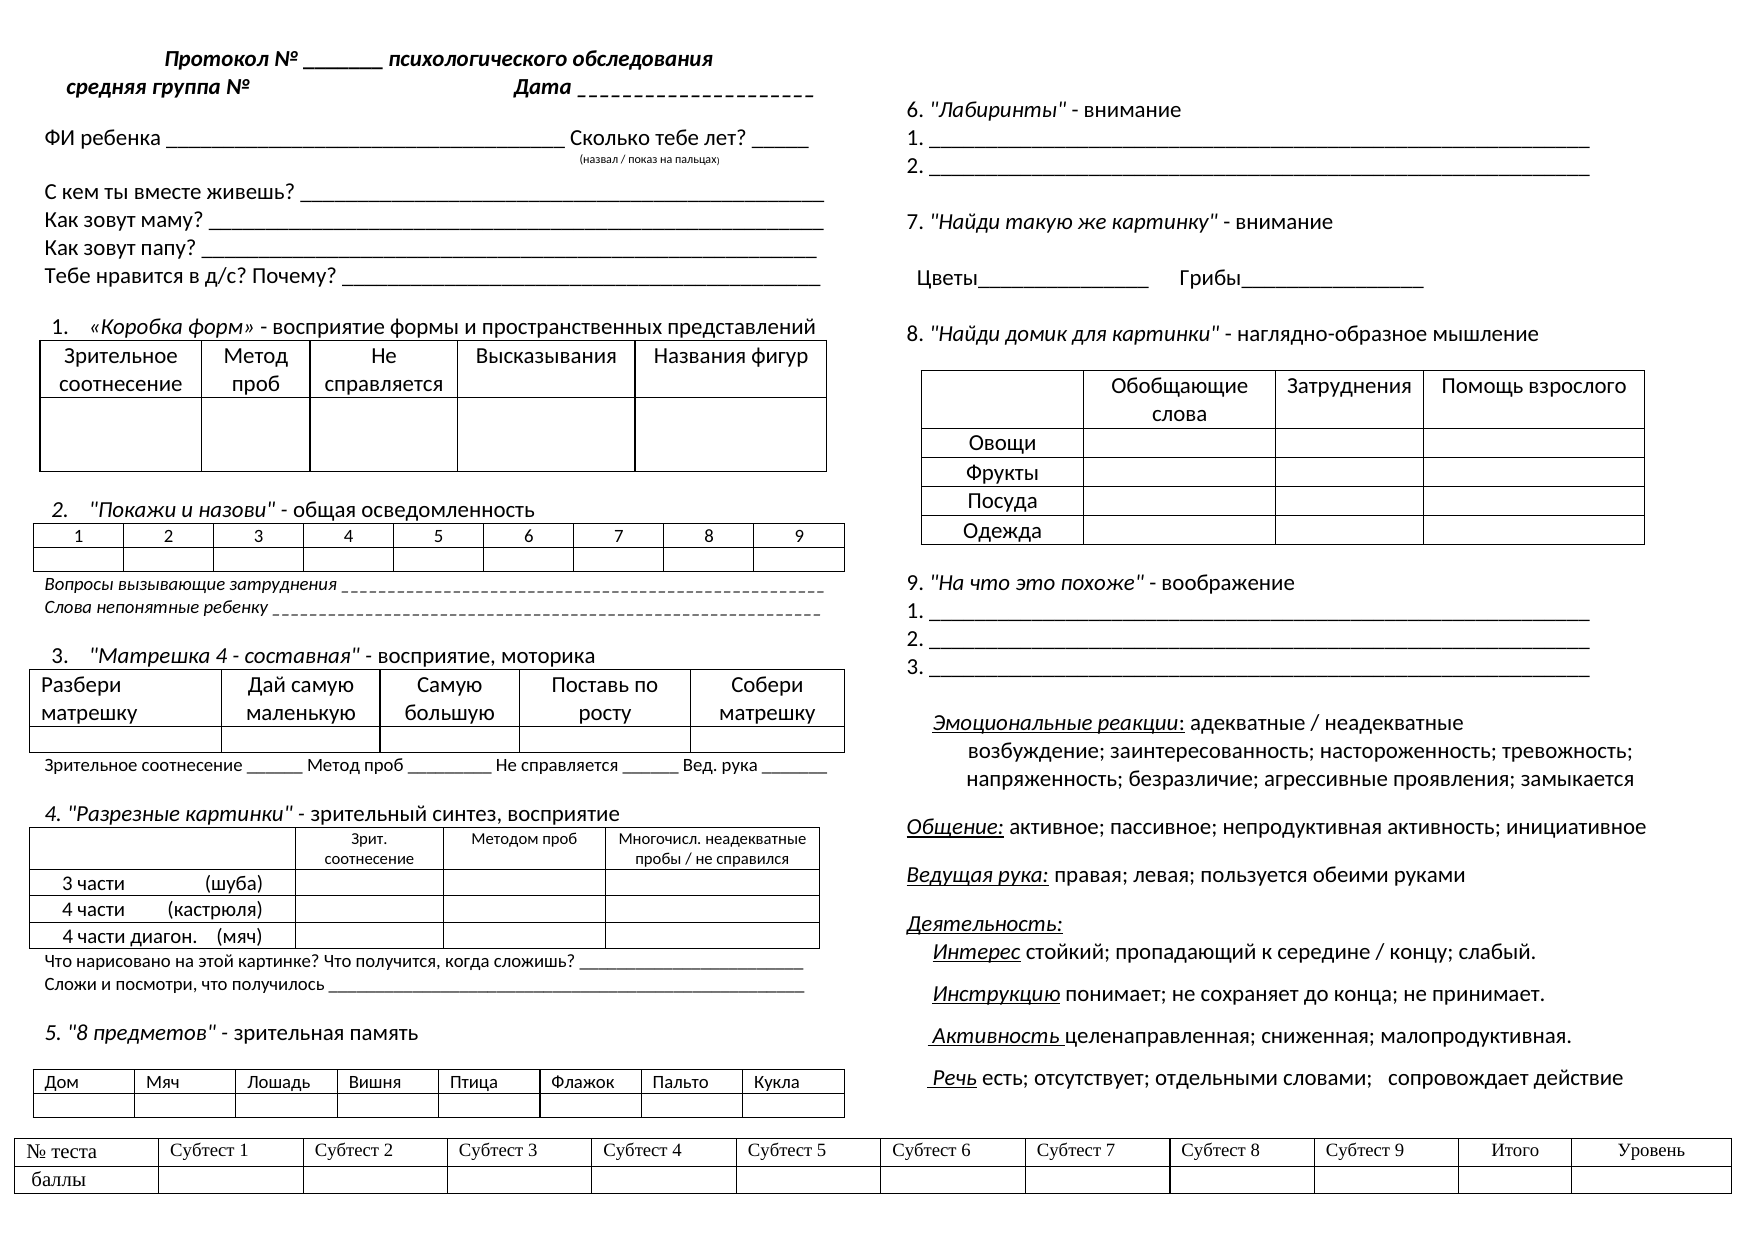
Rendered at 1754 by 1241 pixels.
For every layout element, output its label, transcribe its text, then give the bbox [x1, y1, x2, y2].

table_cell Овощи [922, 429, 1083, 457]
text 4. "Разрезные картинки" - зрительный синтез, восприятие [44, 799, 833, 827]
table_cell [1424, 487, 1644, 515]
table_cell [34, 548, 123, 571]
table_cell [574, 548, 663, 571]
table_header Разбери матрешку [30, 670, 221, 726]
table_header Поставь по росту [520, 670, 690, 726]
table_cell [135, 1094, 235, 1117]
table_header Зрит. соотнесение [296, 828, 443, 869]
table_cell [1424, 458, 1644, 486]
table_header Кукла [743, 1070, 844, 1093]
text Протокол № _______ психологического обследования [44, 44, 833, 72]
table_cell [296, 896, 443, 922]
table_cell [520, 727, 690, 752]
table_header 3 [214, 524, 303, 547]
table_cell [41, 398, 201, 471]
table_cell 4 части диагон. (мяч) [30, 923, 295, 948]
text 1. __________________________________________________________ [906, 596, 1695, 624]
table_header Флажок [541, 1070, 641, 1093]
table_cell [444, 870, 605, 895]
table_header Вишня [338, 1070, 438, 1093]
table_header Птица [439, 1070, 539, 1093]
table_cell [743, 1094, 844, 1117]
table_cell Фрукты [922, 458, 1083, 486]
list «Коробка форм» - восприятие формы и пространственных представлений [51, 312, 833, 340]
table_header [922, 371, 1083, 427]
text Ведущая рука: правая; левая; пользуется обеими руками [906, 861, 1695, 888]
table_header Дом [34, 1070, 134, 1093]
text ФИ ребенка ___________________________________ Сколько тебе лет? _____ [44, 123, 833, 151]
text Вопросы вызывающие затруднения ____________________________________________________ [44, 572, 833, 595]
table_cell [214, 548, 303, 571]
table_cell [458, 398, 634, 471]
table_cell [636, 398, 826, 471]
text Зрительное соотнесение ______ Метод проб _________ Не справляется ______ Вед. рука _______ [44, 753, 833, 776]
table_header 6 [484, 524, 573, 547]
table_cell [394, 548, 483, 571]
table_header Метод проб [202, 341, 309, 397]
text 5. "8 предметов" - зрительная память [44, 1018, 833, 1046]
table_header 9 [754, 524, 844, 547]
text (назвал / показ на пальцах) [44, 151, 833, 177]
table_cell [1276, 429, 1423, 457]
table_cell [444, 896, 605, 922]
table_cell [236, 1094, 337, 1117]
text Активность целенаправленная; сниженная; малопродуктивная. [906, 1021, 1695, 1049]
text Как зовут папу? ______________________________________________________ [44, 233, 833, 261]
text 6. "Лабиринты" - внимание [906, 95, 1695, 123]
table_cell [606, 896, 819, 922]
table_cell [691, 727, 844, 752]
table_cell Посуда [922, 487, 1083, 515]
table_header Не справляется [311, 341, 457, 397]
text Инструкцию понимает; не сохраняет до конца; не принимает. [906, 979, 1695, 1007]
table_cell [311, 398, 457, 471]
table_cell [381, 727, 519, 752]
text Что нарисовано на этой картинке? Что получится, когда сложишь? ________________________ [44, 949, 833, 972]
table_cell [296, 870, 443, 895]
table_header 2 [124, 524, 213, 547]
list "Покажи и назови" - общая осведомленность [51, 495, 833, 523]
text 7. "Найди такую же картинку" - внимание [906, 207, 1695, 235]
table_cell [202, 398, 309, 471]
table_cell [1424, 429, 1644, 457]
table_cell 3 части (шуба) [30, 870, 295, 895]
table_header Помощь взрослого [1424, 371, 1644, 427]
table_header 8 [664, 524, 753, 547]
table_cell [296, 923, 443, 948]
text Сложи и посмотри, что получилось ___________________________________________________ [44, 972, 833, 995]
table_cell [304, 548, 393, 571]
text 2. __________________________________________________________ [906, 151, 1695, 179]
table_header Мяч [135, 1070, 235, 1093]
table_header Высказывания [458, 341, 634, 397]
table_header Зрительное соотнесение [41, 341, 201, 397]
table_header Дай самую маленькую [222, 670, 379, 726]
table_header Лошадь [236, 1070, 337, 1093]
table_header Методом проб [444, 828, 605, 869]
text Как зовут маму? ______________________________________________________ [44, 205, 833, 233]
text возбуждение; заинтересованность; настороженность; тревожность; [906, 736, 1695, 764]
table_cell Одежда [922, 516, 1083, 544]
table_cell [754, 548, 844, 571]
table_cell [124, 548, 213, 571]
table_cell [664, 548, 753, 571]
table_header 4 [304, 524, 393, 547]
text Эмоциональные реакции: адекватные / неадекватные [906, 708, 1695, 736]
table_cell 4 части (кастрюля) [30, 896, 295, 922]
table_header 1 [34, 524, 123, 547]
table_header Собери матрешку [691, 670, 844, 726]
table_cell [1276, 487, 1423, 515]
table_header Многочисл. неадекватные пробы / не справился [606, 828, 819, 869]
table_cell [34, 1094, 134, 1117]
table_header Затруднения [1276, 371, 1423, 427]
table_cell [222, 727, 379, 752]
text Интерес стойкий; пропадающий к середине / концу; слабый. [906, 937, 1695, 965]
text Цветы_______________ Грибы________________ [906, 263, 1695, 291]
text Общение: активное; пассивное; непродуктивная активность; инициативное [906, 812, 1695, 840]
table_cell [606, 923, 819, 948]
table_header Обобщающие слова [1084, 371, 1275, 427]
text 8. "Найди домик для картинки" - наглядно-образное мышление [906, 319, 1695, 347]
table_header Названия фигур [636, 341, 826, 397]
table_header Самую большую [381, 670, 519, 726]
text Слова непонятные ребенку ___________________________________________________________ [44, 595, 833, 618]
text Тебе нравится в д/с? Почему? __________________________________________ [44, 261, 833, 289]
text 3. __________________________________________________________ [906, 652, 1695, 680]
table_header [30, 828, 295, 869]
table_cell [338, 1094, 438, 1117]
table_cell [439, 1094, 539, 1117]
table_cell [642, 1094, 742, 1117]
table_cell [1084, 429, 1275, 457]
table_cell [541, 1094, 641, 1117]
list "Матрешка 4 - составная" - восприятие, моторика [51, 641, 833, 669]
text напряженность; безразличие; агрессивные проявления; замыкается [906, 764, 1695, 792]
table_cell [1276, 458, 1423, 486]
table_header Пальто [642, 1070, 742, 1093]
text Деятельность: [906, 909, 1695, 937]
table_cell [30, 727, 221, 752]
table_cell [1084, 487, 1275, 515]
table_cell [1276, 516, 1423, 544]
text средняя группа № Дата _____________________ [44, 72, 833, 100]
table_cell [484, 548, 573, 571]
table_header 7 [574, 524, 663, 547]
text 1. __________________________________________________________ [906, 123, 1695, 151]
text 9. "На что это похоже" - воображение [906, 568, 1695, 596]
table_header 5 [394, 524, 483, 547]
text Речь есть; отсутствует; отдельными словами; сопровождает действие [906, 1063, 1695, 1091]
table_cell [1424, 516, 1644, 544]
table_cell [444, 923, 605, 948]
table_cell [1084, 458, 1275, 486]
text С кем ты вместе живешь? ______________________________________________ [44, 177, 833, 205]
table_cell [1084, 516, 1275, 544]
table_cell [606, 870, 819, 895]
text 2. __________________________________________________________ [906, 624, 1695, 652]
